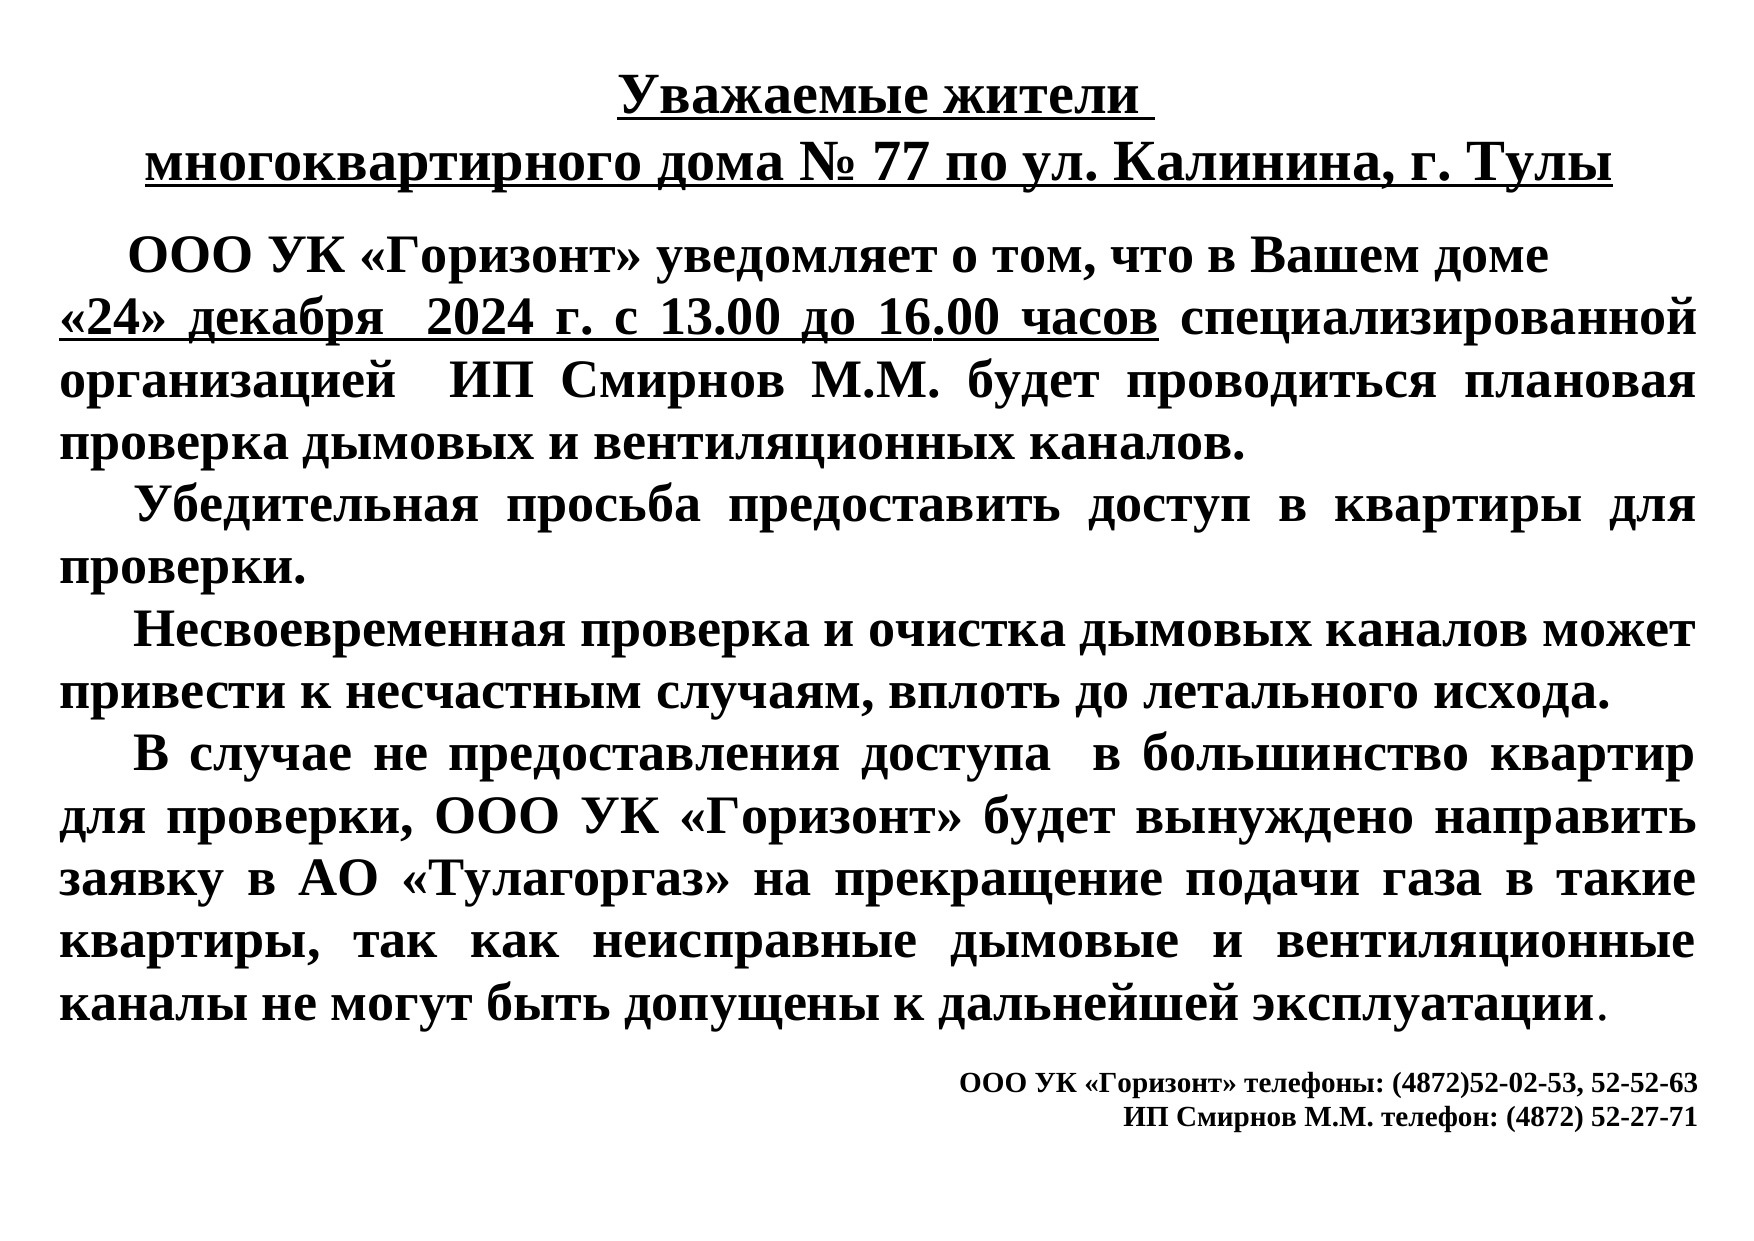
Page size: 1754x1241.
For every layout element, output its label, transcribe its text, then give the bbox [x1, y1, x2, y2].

text многоквартирного дома № 77 по ул. Калинина, г. Тулы [59, 126, 1698, 193]
text Уважаемые жители [59, 59, 1698, 126]
text Несвоевременная проверка и очистка дымовых каналов может привести к несчастным случаям, вплоть до летального исхода. [59, 596, 1698, 720]
text ООО УК «Горизонт» телефоны: (4872)52-02-53, 52-52-63 [59, 1065, 1698, 1099]
text В случае не предоставления доступа в большинство квартир для проверки, ООО УК «Горизонт» будет вынуждено направить заявку в АО «Тулагоргаз» на прекращение подачи газа в такие квартиры, так как неисправные дымовые и вентиляционные каналы не могут быть допущены к дальнейшей эксплуатации. [59, 720, 1698, 1032]
text ИП Смирнов М.М. телефон: (4872) 52-27-71 [59, 1099, 1698, 1132]
text «24» декабря 2024 г. с 13.00 до 16.00 часов специализированной организацией ИП Смирнов М.М. будет проводиться плановая проверка дымовых и вентиляционных каналов. [59, 284, 1698, 471]
text ООО УК «Горизонт» уведомляет о том, что в Вашем доме [59, 222, 1698, 284]
text Убедительная просьба предоставить доступ в квартиры для проверки. [59, 471, 1698, 596]
